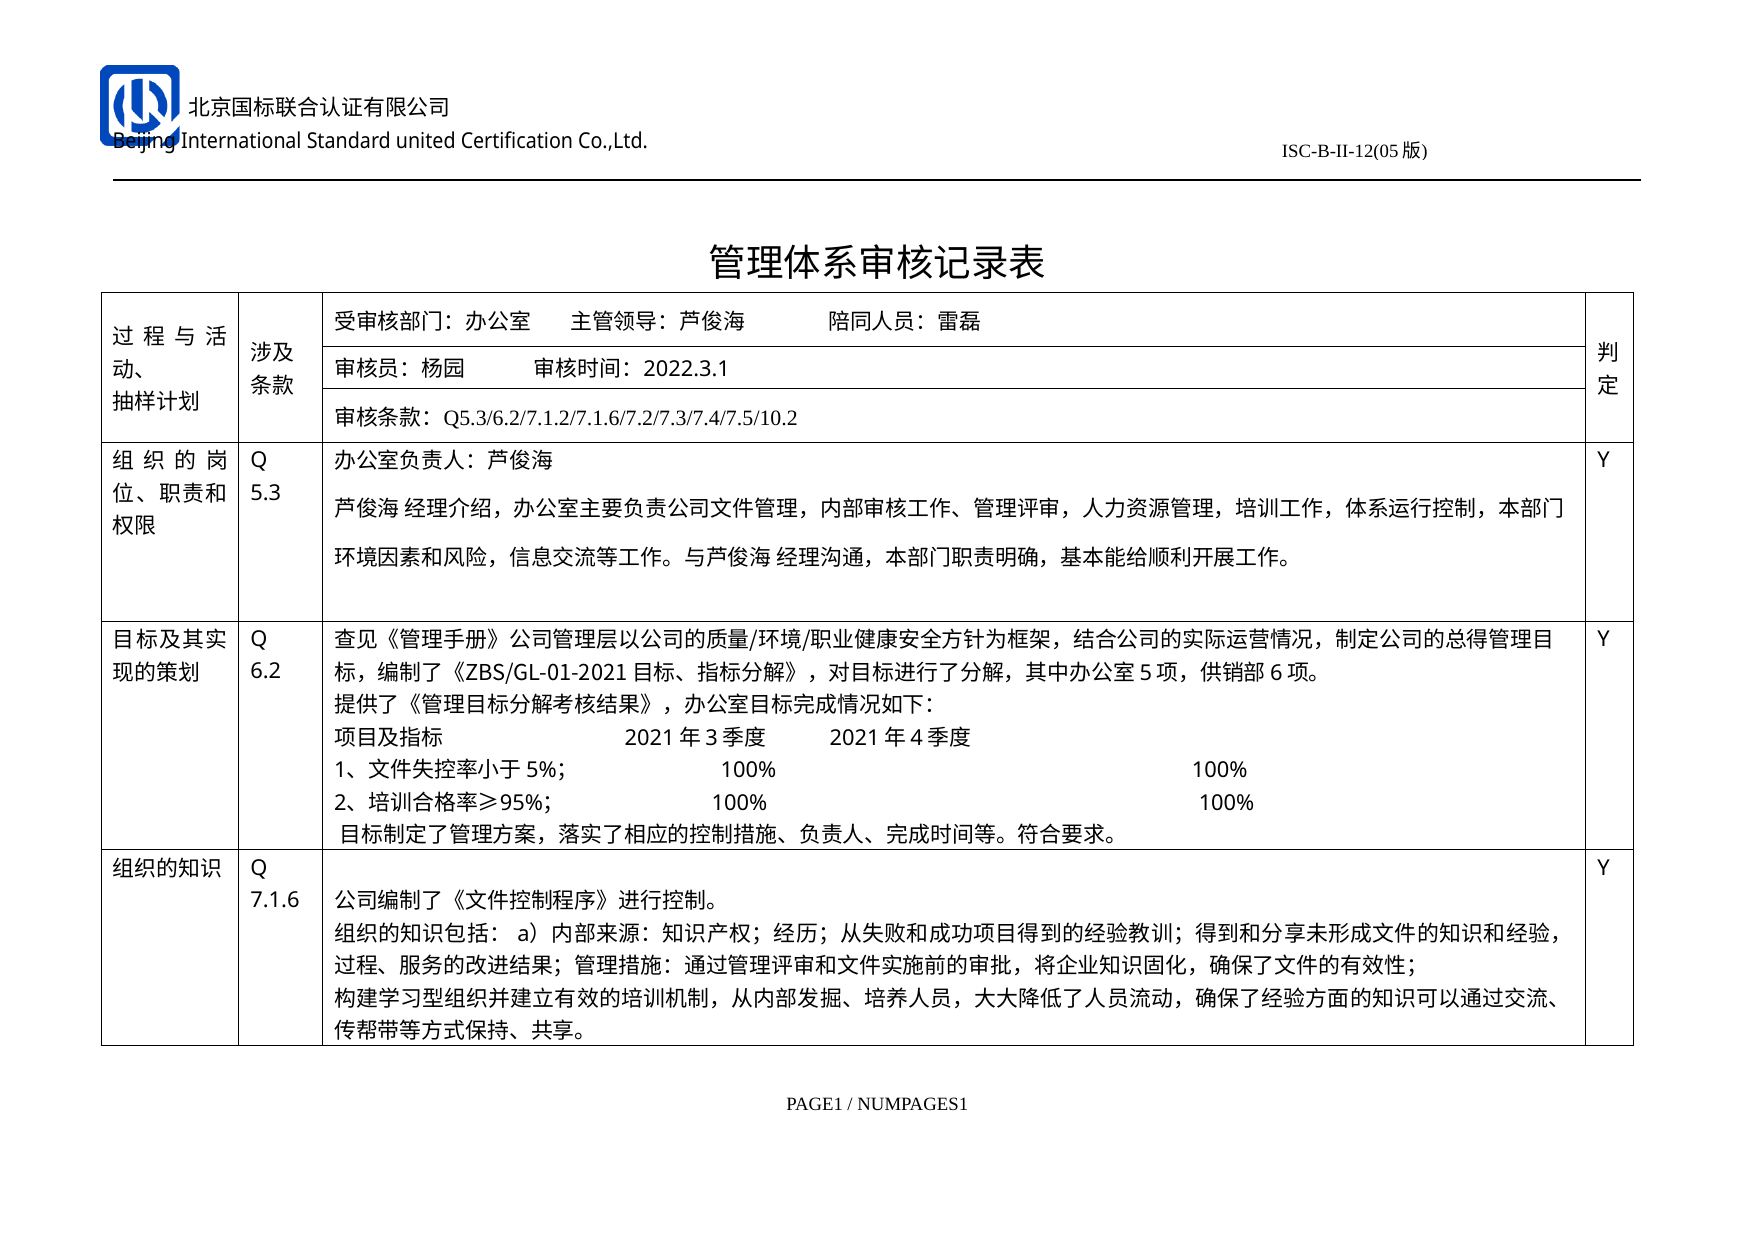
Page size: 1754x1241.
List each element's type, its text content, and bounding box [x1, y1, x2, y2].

table_cell Q 6.2 [239, 622, 322, 849]
table_cell 组织的岗位、职责和权限 [102, 443, 238, 621]
table_cell 查见《管理手册》公司管理层以公司的质量/环境/职业健康安全方针为框架，结合公司的实际运营情况，制定公司的总得管理目标，编制了《ZBS/GL-01-2021目标、指标分解》，对目标进行了分解，其中办公室5项，供销部6项。 提供了《管理目标分解考核结果》，办公室目标完成情况如下： 项目及指标 2021年3季度 2021年4季度 1、文件失控率小于5%； 100% 100% 2、培训合格率≥95%； 100% 100% 目标制定了管理方案，落实了相应的控制措施、负责人、完成时间等。符合要求。 [323, 622, 1585, 849]
table_cell Q 7.1.6 [239, 850, 322, 1045]
text 管理体系审核记录表 [112, 227, 1641, 292]
table_cell Y [1586, 850, 1633, 1045]
table_header 受审核部门：办公室 主管领导：芦俊海 陪同人员：雷磊 [323, 293, 1585, 346]
table_cell Q 5.3 [239, 443, 322, 621]
table_cell 办公室负责人：芦俊海 芦俊海 经理介绍，办公室主要负责公司文件管理，内部审核工作、管理评审，人力资源管理，培训工作，体系运行控制，本部门环境因素和风险，信息交流等工作。与芦俊海 经理沟通，本部门职责明确，基本能给顺利开展工作。 [323, 443, 1585, 621]
table_header 涉及 条款 [239, 293, 322, 442]
table_header 过程与活动、 抽样计划 [102, 293, 238, 442]
table_cell 审核条款：Q5.3/6.2/7.1.2/7.1.6/7.2/7.3/7.4/7.5/10.2 [323, 389, 1585, 442]
table_cell 目标及其实现的策划 [102, 622, 238, 849]
table_cell 组织的知识 [102, 850, 238, 1045]
table_cell 审核员：杨园 审核时间：2022.3.1 [323, 347, 1585, 388]
picture [100, 65, 180, 146]
table_header 判定 [1586, 293, 1633, 442]
table_cell Y [1586, 443, 1633, 621]
table_cell Y [1586, 622, 1633, 849]
